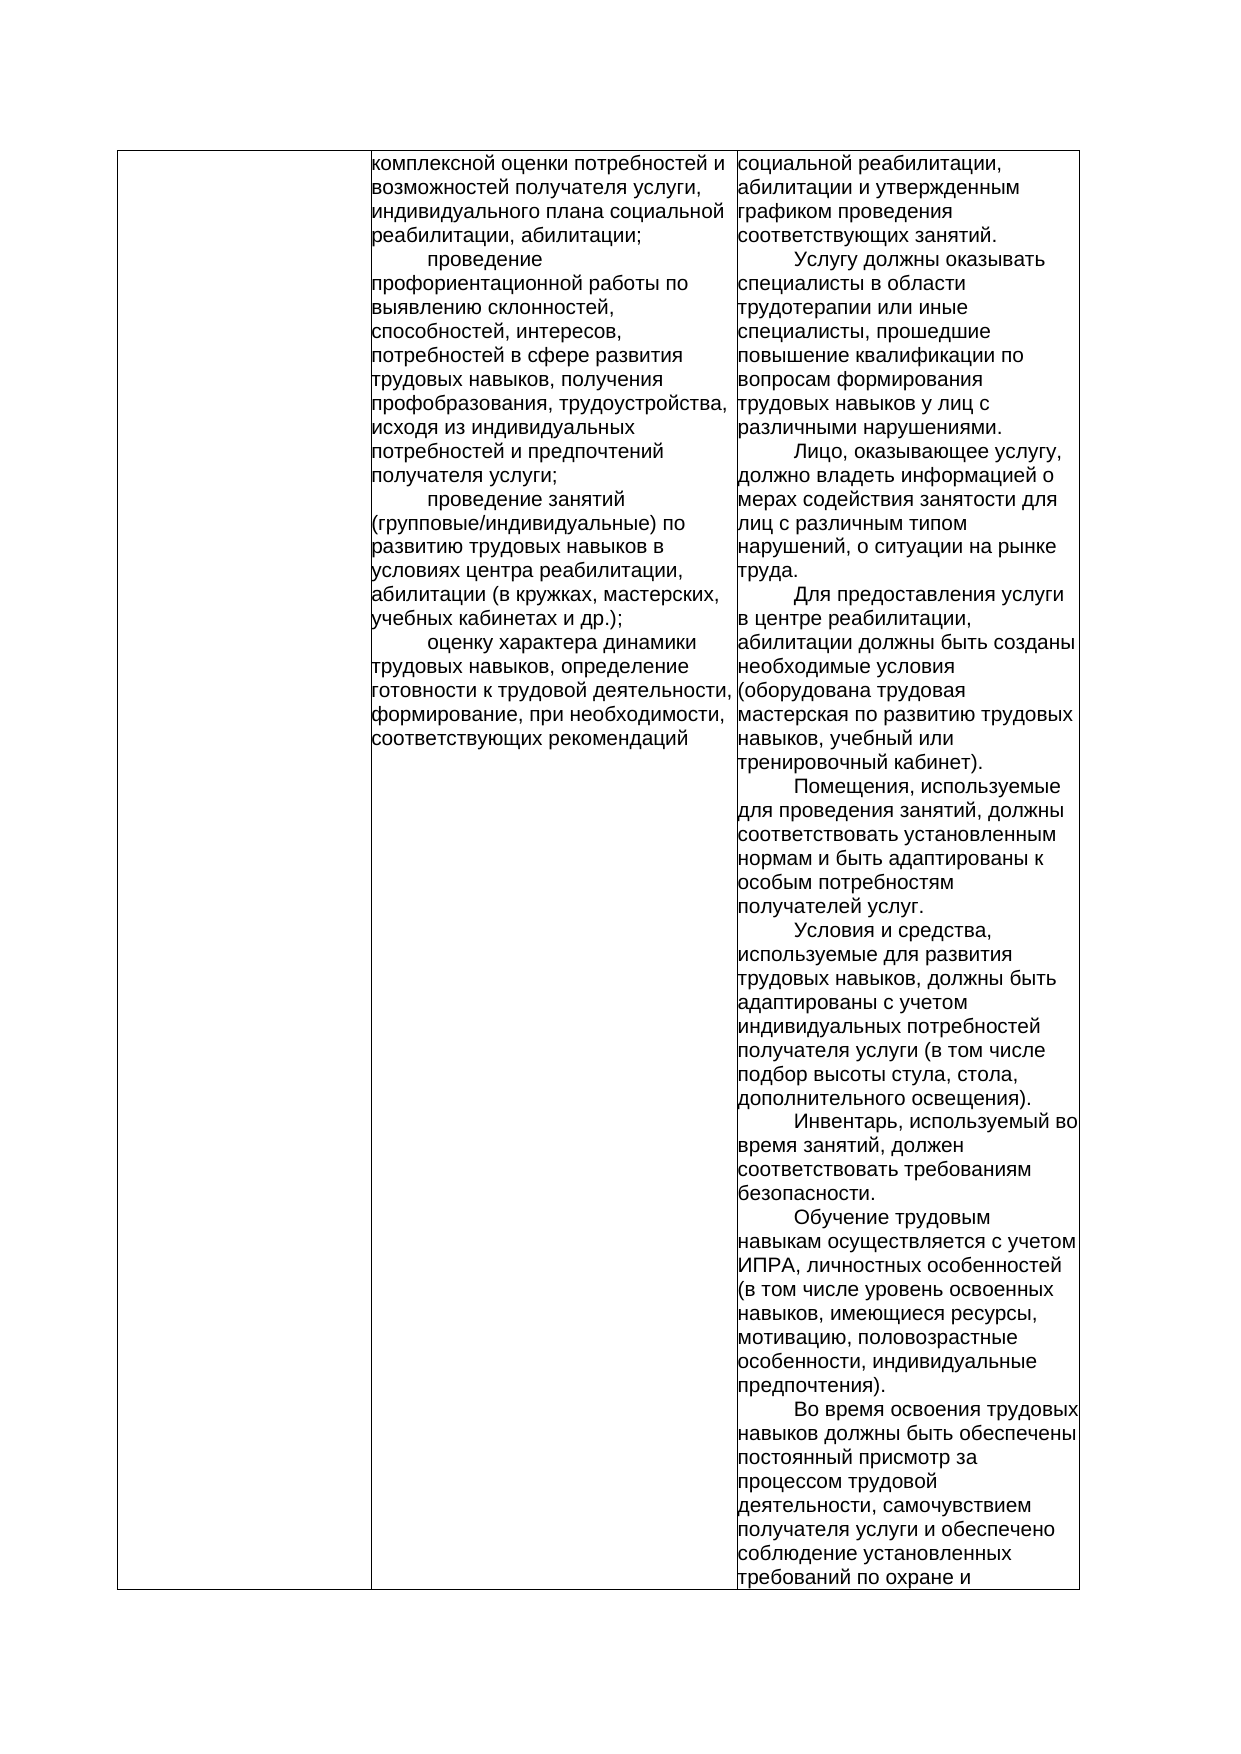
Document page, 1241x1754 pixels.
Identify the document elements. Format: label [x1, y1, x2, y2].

table_cell [738, 151, 1079, 1588]
table_cell [372, 151, 737, 1588]
table_cell [118, 151, 371, 1588]
